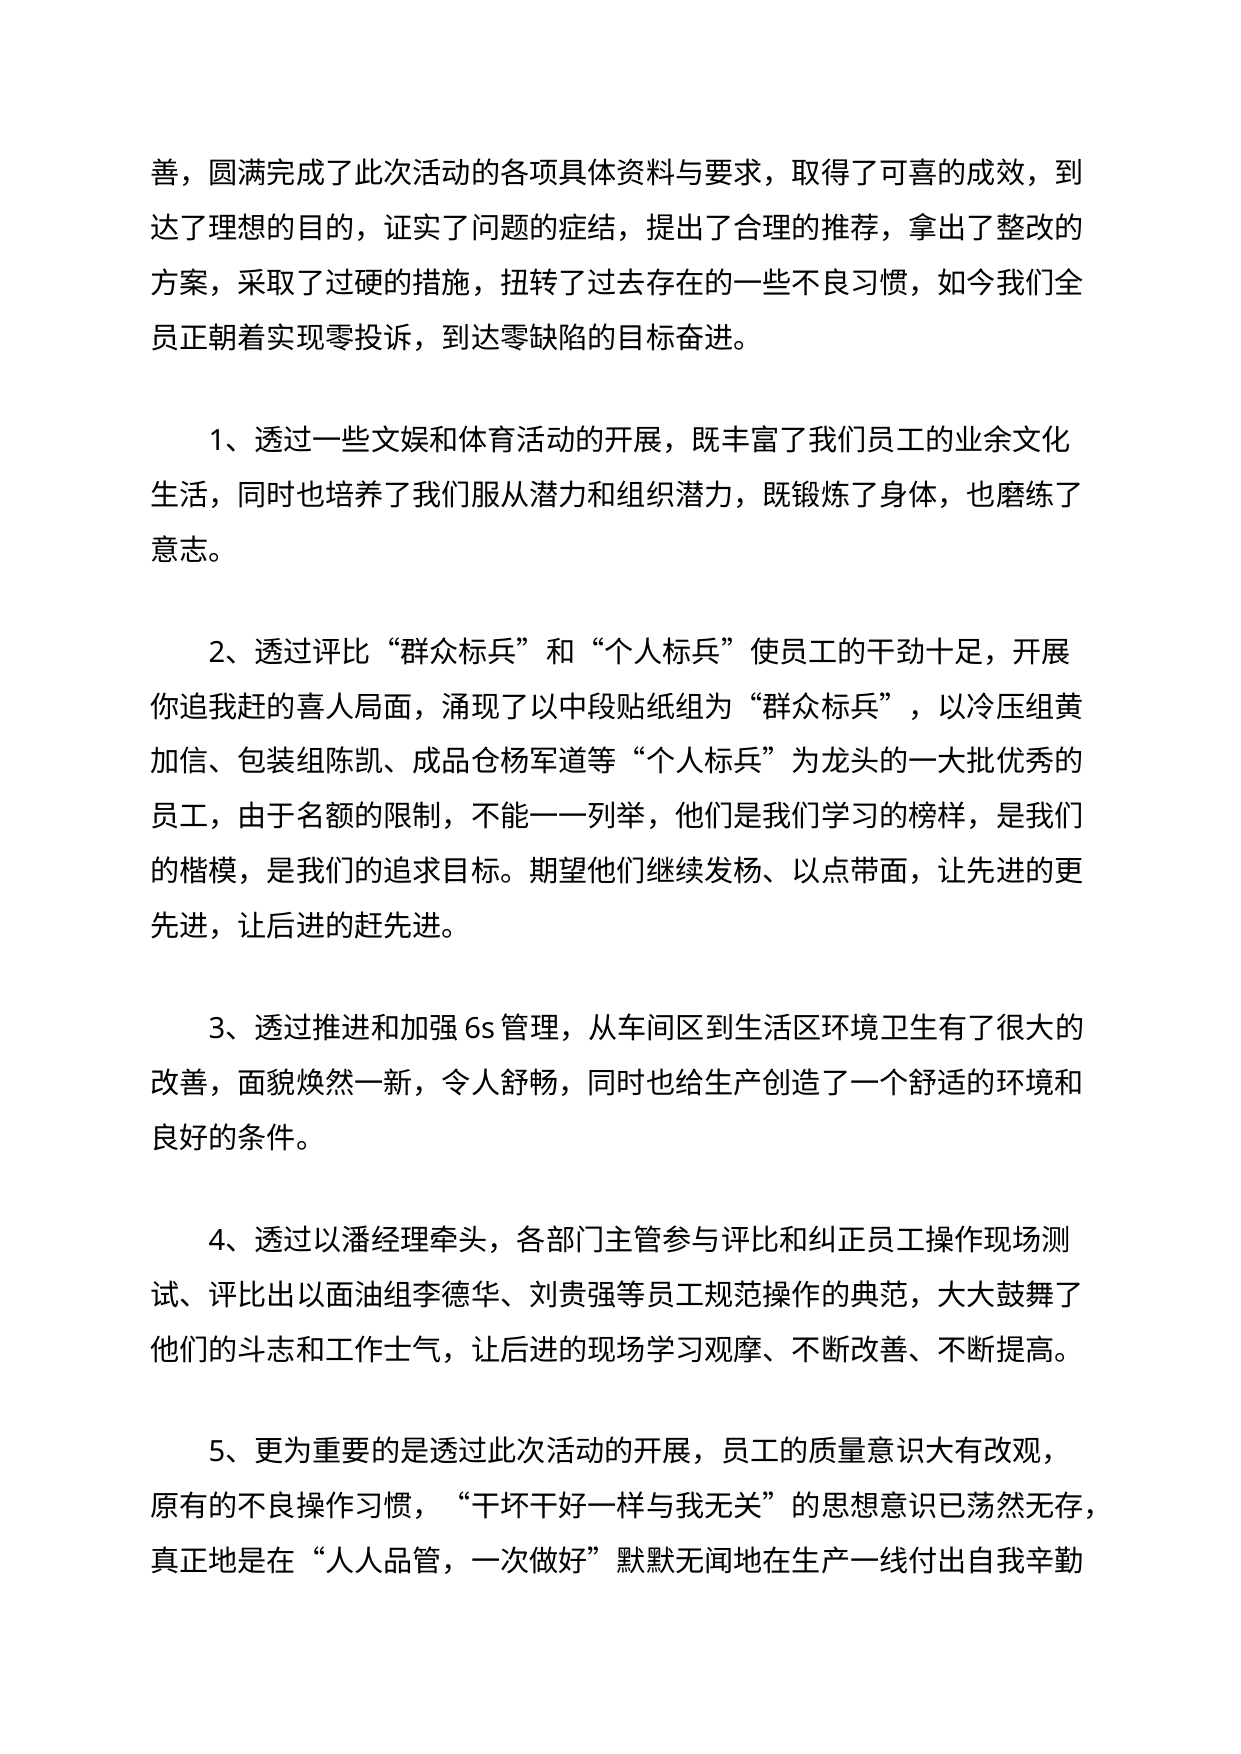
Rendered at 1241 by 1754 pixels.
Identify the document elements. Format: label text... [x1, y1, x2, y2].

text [150, 150, 1090, 357]
text 1、透过一些文娱和体育活动的开展，既丰富了我们员工的业余文化生活，同时也培养了我们服从潜力和组织潜力，既锻炼了身体，也磨练了意志。 [150, 416, 1090, 569]
text 3、透过推进和加强6s管理，从车间区到生活区环境卫生有了很大的改善，面貌焕然一新，令人舒畅，同时也给生产创造了一个舒适的环境和良好的条件。 [150, 1004, 1090, 1157]
text 2、透过评比“群众标兵”和“个人标兵”使员工的干劲十足，开展你追我赶的喜人局面，涌现了以中段贴纸组为“群众标兵”，以冷压组黄加信、包装组陈凯、成品仓杨军道等“个人标兵”为龙头的一大批优秀的员工，由于名额的限制，不能一一列举，他们是我们学习的榜样，是我们的楷模，是我们的追求目标。期望他们继续发杨、以点带面，让先进的更先进，让后进的赶先进。 [150, 628, 1090, 945]
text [150, 1428, 1090, 1580]
text 4、透过以潘经理牵头，各部门主管参与评比和纠正员工操作现场测试、评比出以面油组李德华、刘贵强等员工规范操作的典范，大大鼓舞了他们的斗志和工作士气，让后进的现场学习观摩、不断改善、不断提高。 [150, 1216, 1090, 1368]
